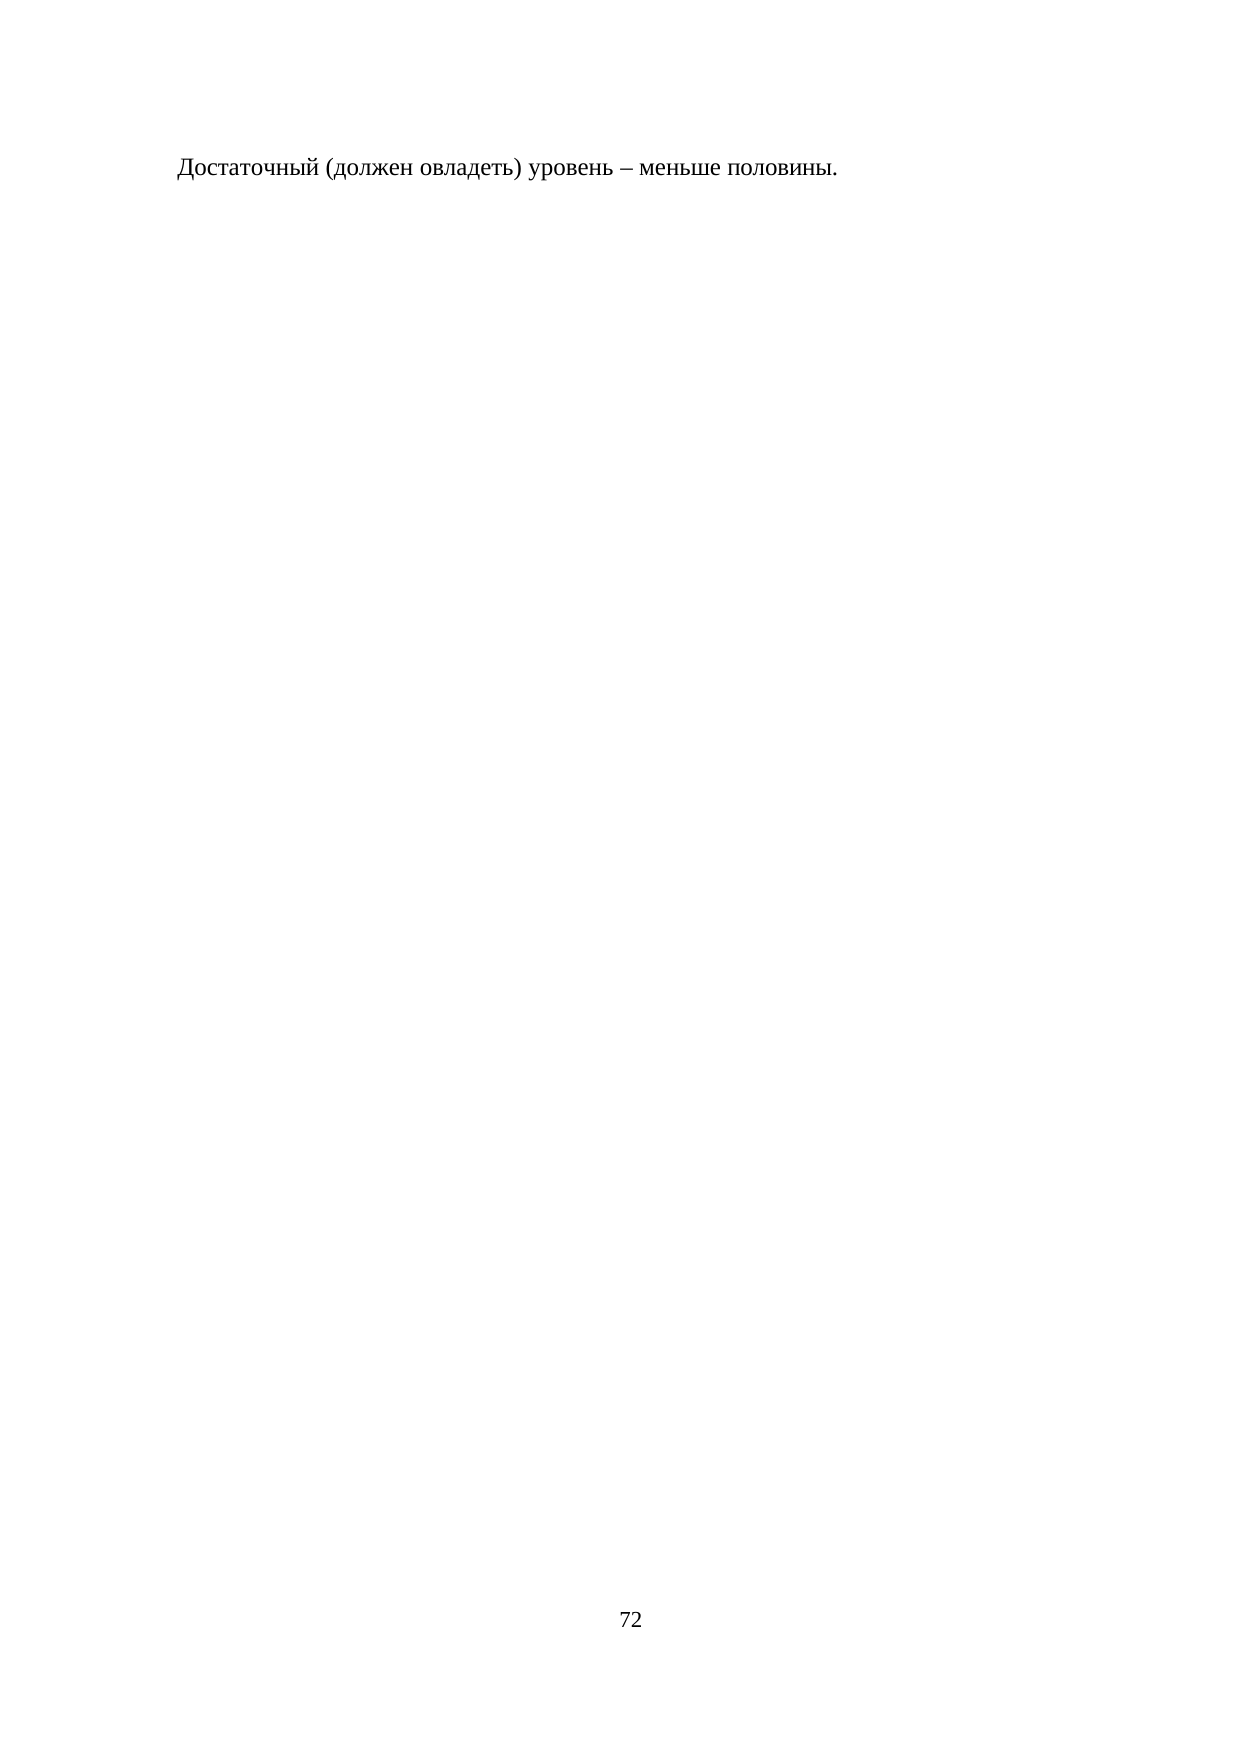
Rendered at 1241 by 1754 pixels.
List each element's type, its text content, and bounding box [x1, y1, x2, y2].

text Достаточный (должен овладеть) уровень – меньше половины. [177, 152, 1228, 181]
